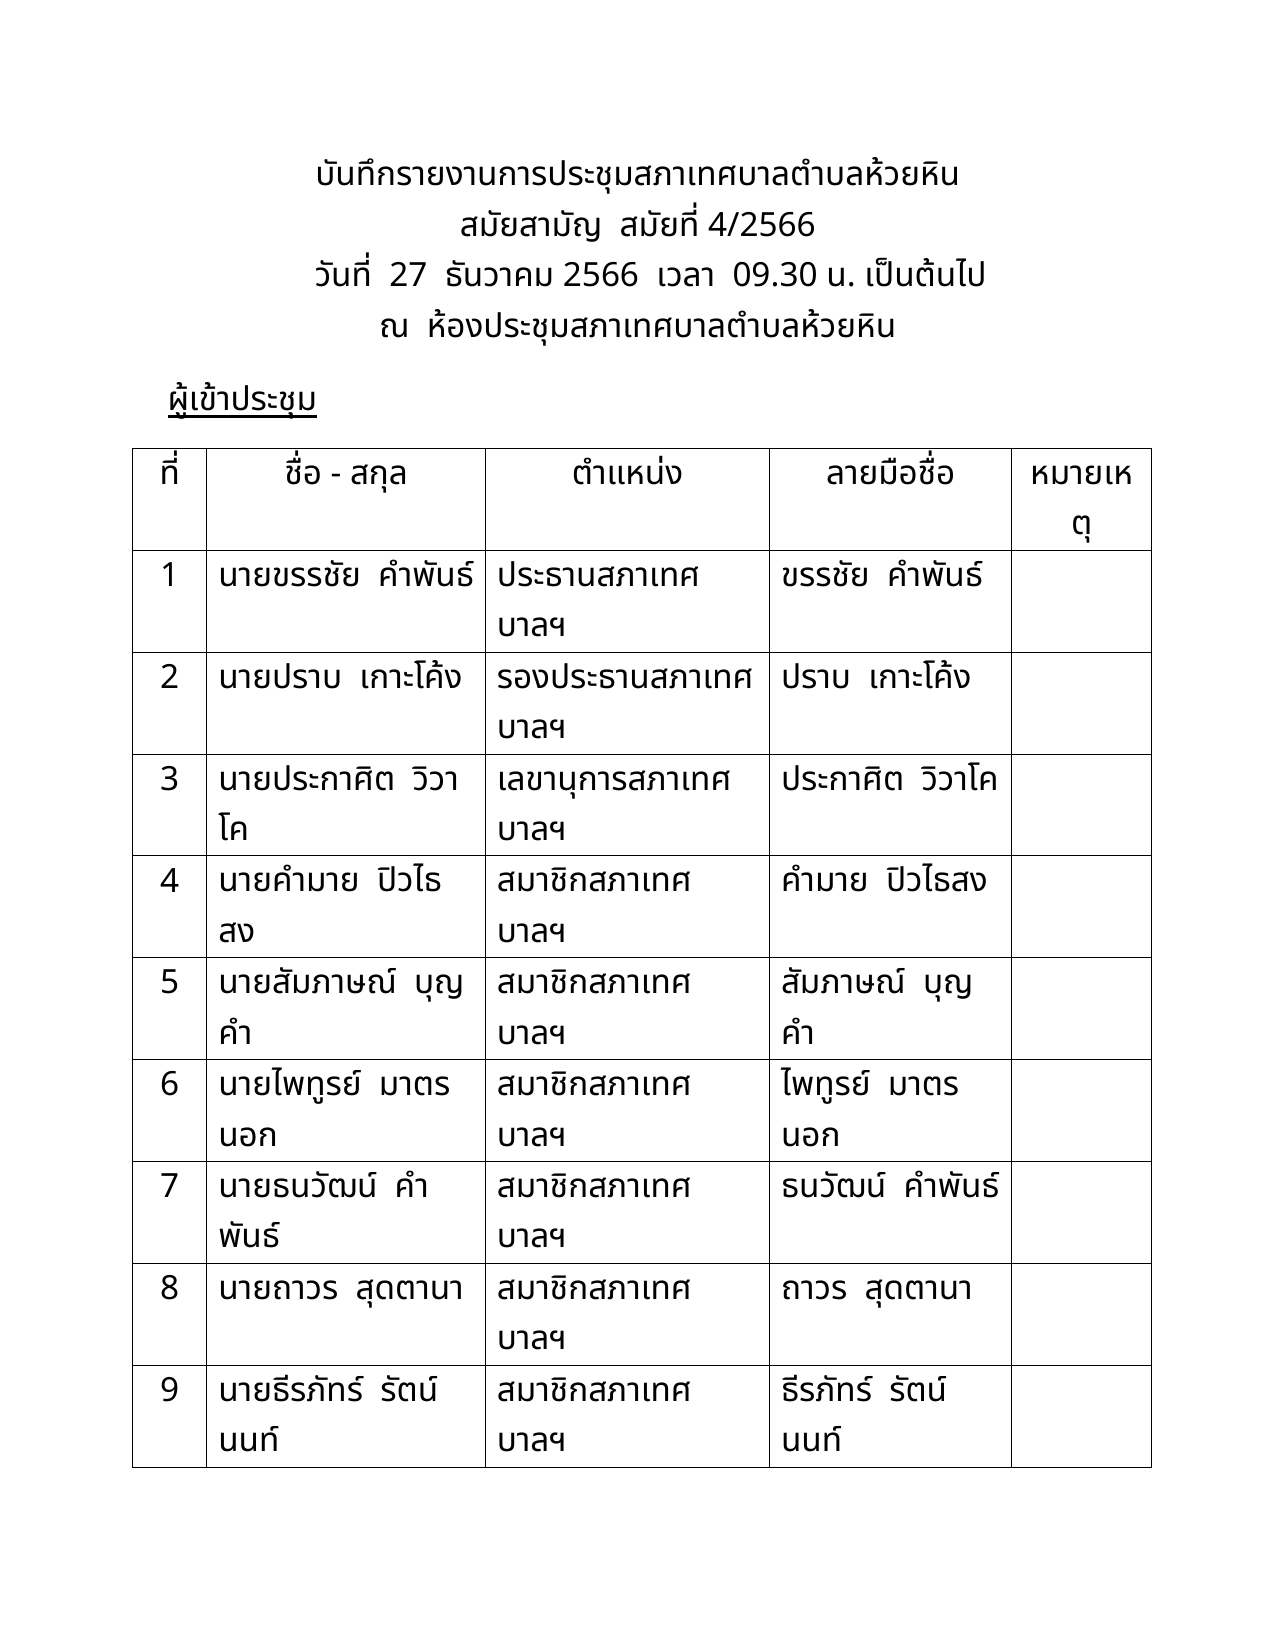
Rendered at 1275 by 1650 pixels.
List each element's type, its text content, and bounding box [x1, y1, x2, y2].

table_cell สมาชิกสภาเทศบาลฯ [486, 1162, 769, 1263]
table_cell นายธนวัฒน์ คำพันธ์ [207, 1162, 485, 1263]
table_cell นายคำมาย ปิวไธสง [207, 856, 485, 957]
table_cell [1012, 1366, 1151, 1467]
table_cell 9 [133, 1366, 206, 1467]
table_cell นายปราบ เกาะโค้ง [207, 653, 485, 753]
table_cell สมาชิกสภาเทศบาลฯ [486, 856, 769, 957]
table_cell นายไพทูรย์ มาตรนอก [207, 1060, 485, 1161]
table_cell [1012, 1162, 1151, 1263]
table_cell เลขานุการสภาเทศบาลฯ [486, 755, 769, 855]
table_cell สัมภาษณ์ บุญคำ [770, 958, 1011, 1059]
table_cell นายประกาศิต วิวาโค [207, 755, 485, 855]
table_cell 4 [133, 856, 206, 957]
table_cell ถาวร สุดตานา [770, 1264, 1011, 1365]
table_cell [1012, 755, 1151, 855]
text สมัยสามัญ สมัยที่ 4/2566 [150, 200, 1125, 251]
table_cell [1012, 551, 1151, 652]
table_cell 3 [133, 755, 206, 855]
table_cell ขรรชัย คำพันธ์ [770, 551, 1011, 652]
table_cell สมาชิกสภาเทศบาลฯ [486, 1060, 769, 1161]
table_cell รองประธานสภาเทศบาลฯ [486, 653, 769, 753]
table_cell 6 [133, 1060, 206, 1161]
table_header ลายมือชื่อ [770, 449, 1011, 550]
table_cell ธนวัฒน์ คำพันธ์ [770, 1162, 1011, 1263]
table_cell สมาชิกสภาเทศบาลฯ [486, 1264, 769, 1365]
text บันทึกรายงานการประชุมสภาเทศบาลตำบลห้วยหิน [150, 150, 1125, 200]
text ผู้เข้าประชุม [150, 375, 1125, 425]
table_cell นายธีรภัทร์ รัตน์นนท์ [207, 1366, 485, 1467]
table_header ที่ [133, 449, 206, 550]
table_cell [1012, 958, 1151, 1059]
table_cell 5 [133, 958, 206, 1059]
table_cell สมาชิกสภาเทศบาลฯ [486, 1366, 769, 1467]
text ณ ห้องประชุมสภาเทศบาลตำบลห้วยหิน [150, 302, 1125, 352]
table_cell 8 [133, 1264, 206, 1365]
table_cell คำมาย ปิวไธสง [770, 856, 1011, 957]
table_cell 1 [133, 551, 206, 652]
table_header ตำแหน่ง [486, 449, 769, 550]
table_cell ปราบ เกาะโค้ง [770, 653, 1011, 753]
table_cell สมาชิกสภาเทศบาลฯ [486, 958, 769, 1059]
table_cell ไพทูรย์ มาตรนอก [770, 1060, 1011, 1161]
table_cell 7 [133, 1162, 206, 1263]
table_header ชื่อ - สกุล [207, 449, 485, 550]
table_cell [1012, 653, 1151, 753]
table_header หมายเหตุ [1012, 449, 1151, 550]
table_cell นายสัมภาษณ์ บุญคำ [207, 958, 485, 1059]
table_cell ธีรภัทร์ รัตน์นนท์ [770, 1366, 1011, 1467]
table_cell [1012, 856, 1151, 957]
table_cell นายถาวร สุดตานา [207, 1264, 485, 1365]
table_cell [1012, 1060, 1151, 1161]
table_cell ประธานสภาเทศบาลฯ [486, 551, 769, 652]
text วันที่ 27 ธันวาคม 2566 เวลา 09.30 น. เป็นต้นไป [150, 251, 1125, 302]
table_cell [1012, 1264, 1151, 1365]
table_cell นายขรรชัย คำพันธ์ [207, 551, 485, 652]
table_cell ประกาศิต วิวาโค [770, 755, 1011, 855]
table_cell 2 [133, 653, 206, 753]
